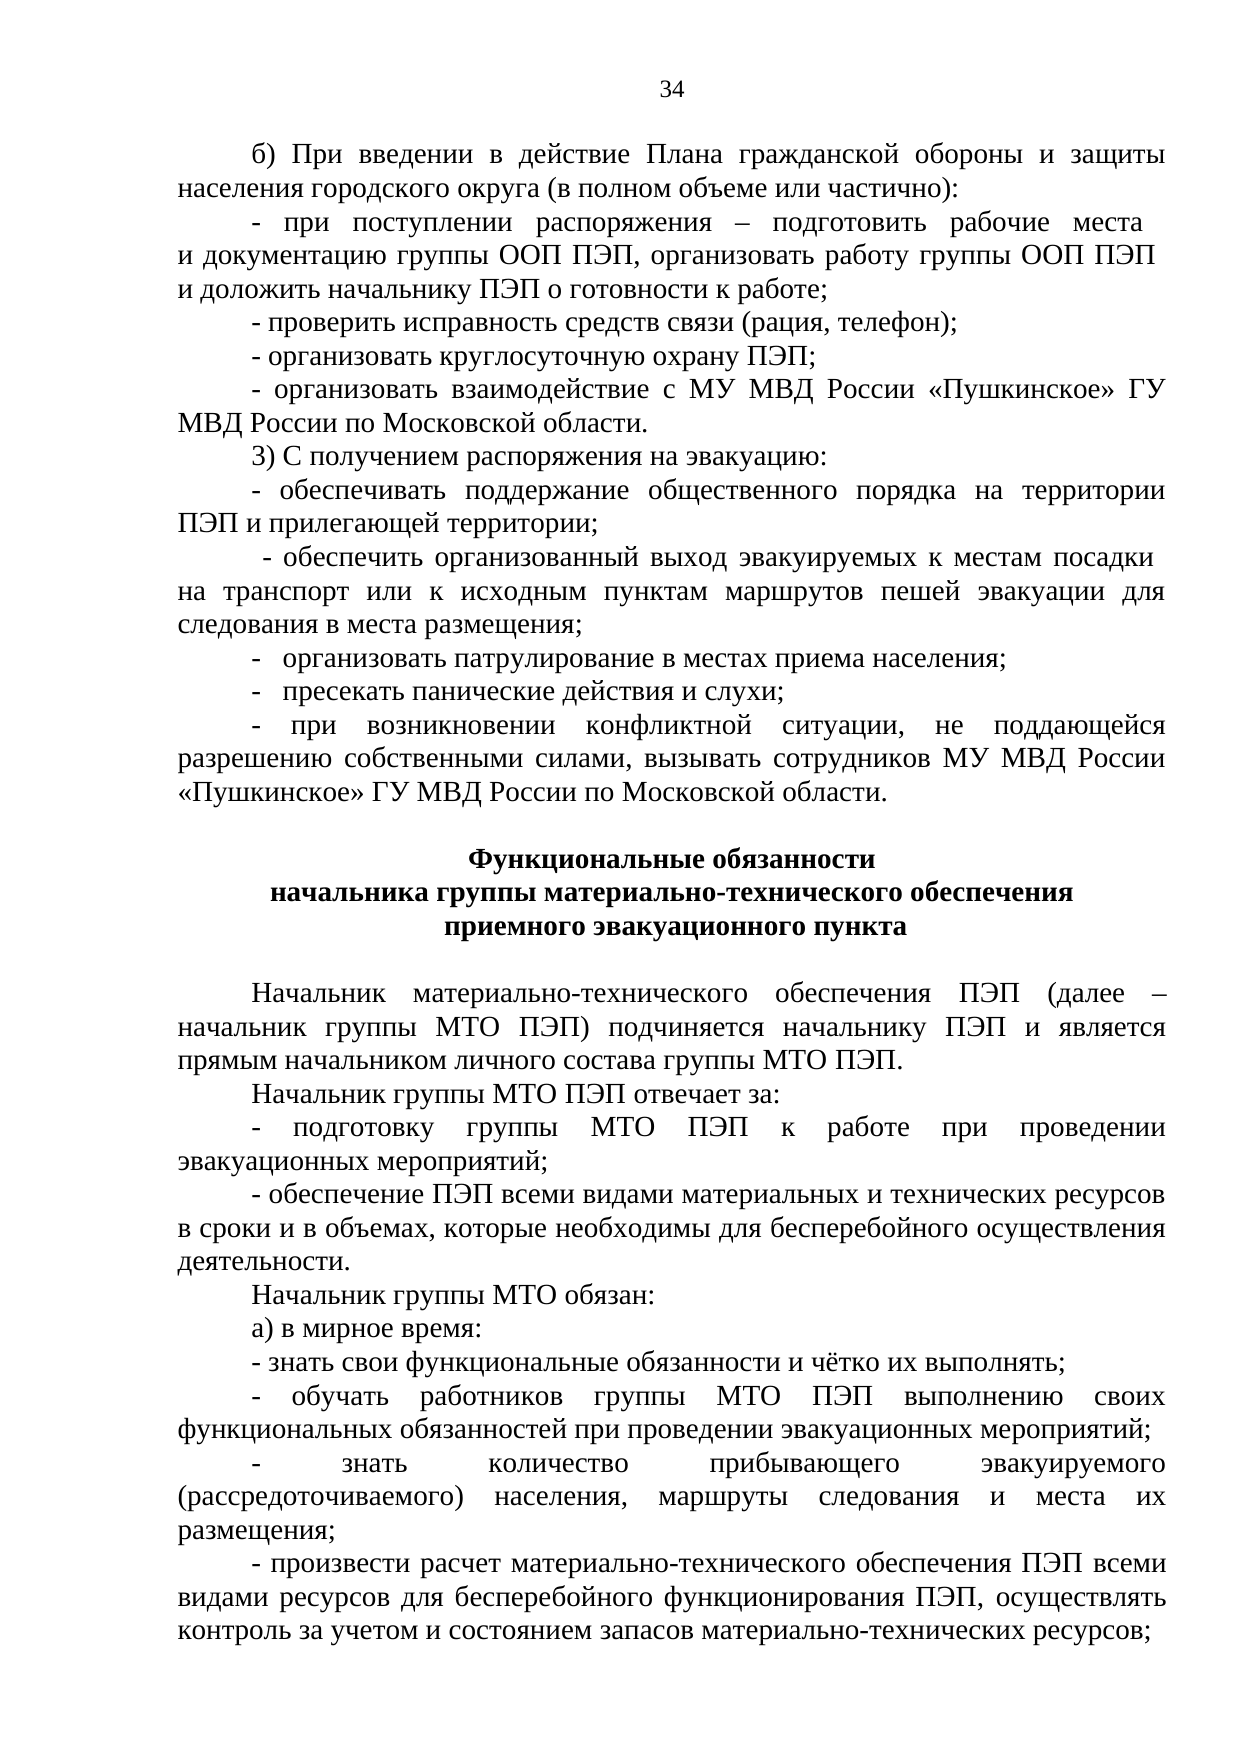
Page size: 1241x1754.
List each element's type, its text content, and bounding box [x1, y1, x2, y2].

text - организовать патрулирование в местах приема населения; [177, 640, 1167, 673]
list б) При введении в действие Плана гражданской обороны и защиты населения городского округа (в полном объеме или частично): [177, 137, 1167, 204]
text - организовать взаимодействие с МУ МВД России «Пушкинское» ГУ МВД России по Московской области. [177, 371, 1167, 438]
text Начальник группы МТО ПЭП отвечает за: [177, 1076, 1167, 1109]
text - обучать работников группы МТО ПЭП выполнению своих функциональных обязанностей при проведении эвакуационных мероприятий; [177, 1378, 1167, 1445]
text - обеспечивать поддержание общественного порядка на территории ПЭП и прилегающей территории; [177, 472, 1167, 539]
title начальника группы материально-технического обеспечения [177, 874, 1167, 908]
text - знать количество прибывающего эвакуируемого (рассредоточиваемого) населения, маршруты следования и места их размещения; [177, 1445, 1167, 1545]
list а) в мирное время: [177, 1311, 1167, 1344]
text - знать свои функциональные обязанности и чётко их выполнять; [177, 1344, 1167, 1378]
text - обеспечение ПЭП всеми видами материальных и технических ресурсов в сроки и в объемах, которые необходимы для бесперебойного осуществления деятельности. [177, 1176, 1167, 1277]
text - обеспечить организованный выход эвакуируемых к местам посадки на транспорт или к исходным пунктам маршрутов пешей эвакуации для следования в места размещения; [177, 539, 1167, 640]
text - при поступлении распоряжения – подготовить рабочие места и документацию группы ООП ПЭП, организовать работу группы ООП ПЭП и доложить начальнику ПЭП о готовности к работе; [177, 204, 1167, 304]
text - организовать круглосуточную охрану ПЭП; [177, 338, 1167, 371]
text - подготовку группы МТО ПЭП к работе при проведении эвакуационных мероприятий; [177, 1109, 1167, 1176]
text Начальник группы МТО обязан: [177, 1277, 1167, 1311]
text - проверить исправность средств связи (рация, телефон); [177, 304, 1167, 338]
text Функциональные обязанности [177, 841, 1167, 874]
title приемного эвакуационного пункта [177, 908, 1167, 942]
list 3) С получением распоряжения на эвакуацию: [177, 438, 1167, 472]
text Начальник материально-технического обеспечения ПЭП (далее – начальник группы МТО ПЭП) подчиняется начальнику ПЭП и является прямым начальником личного состава группы МТО ПЭП. [177, 975, 1167, 1076]
text - при возникновении конфликтной ситуации, не поддающейся разрешению собственными силами, вызывать сотрудников МУ МВД России «Пушкинское» ГУ МВД России по Московской области. [177, 707, 1167, 807]
text - произвести расчет материально-технического обеспечения ПЭП всеми видами ресурсов для бесперебойного функционирования ПЭП, осуществлять контроль за учетом и состоянием запасов материально-технических ресурсов; [177, 1545, 1167, 1646]
text - пресекать панические действия и слухи; [177, 673, 1167, 707]
